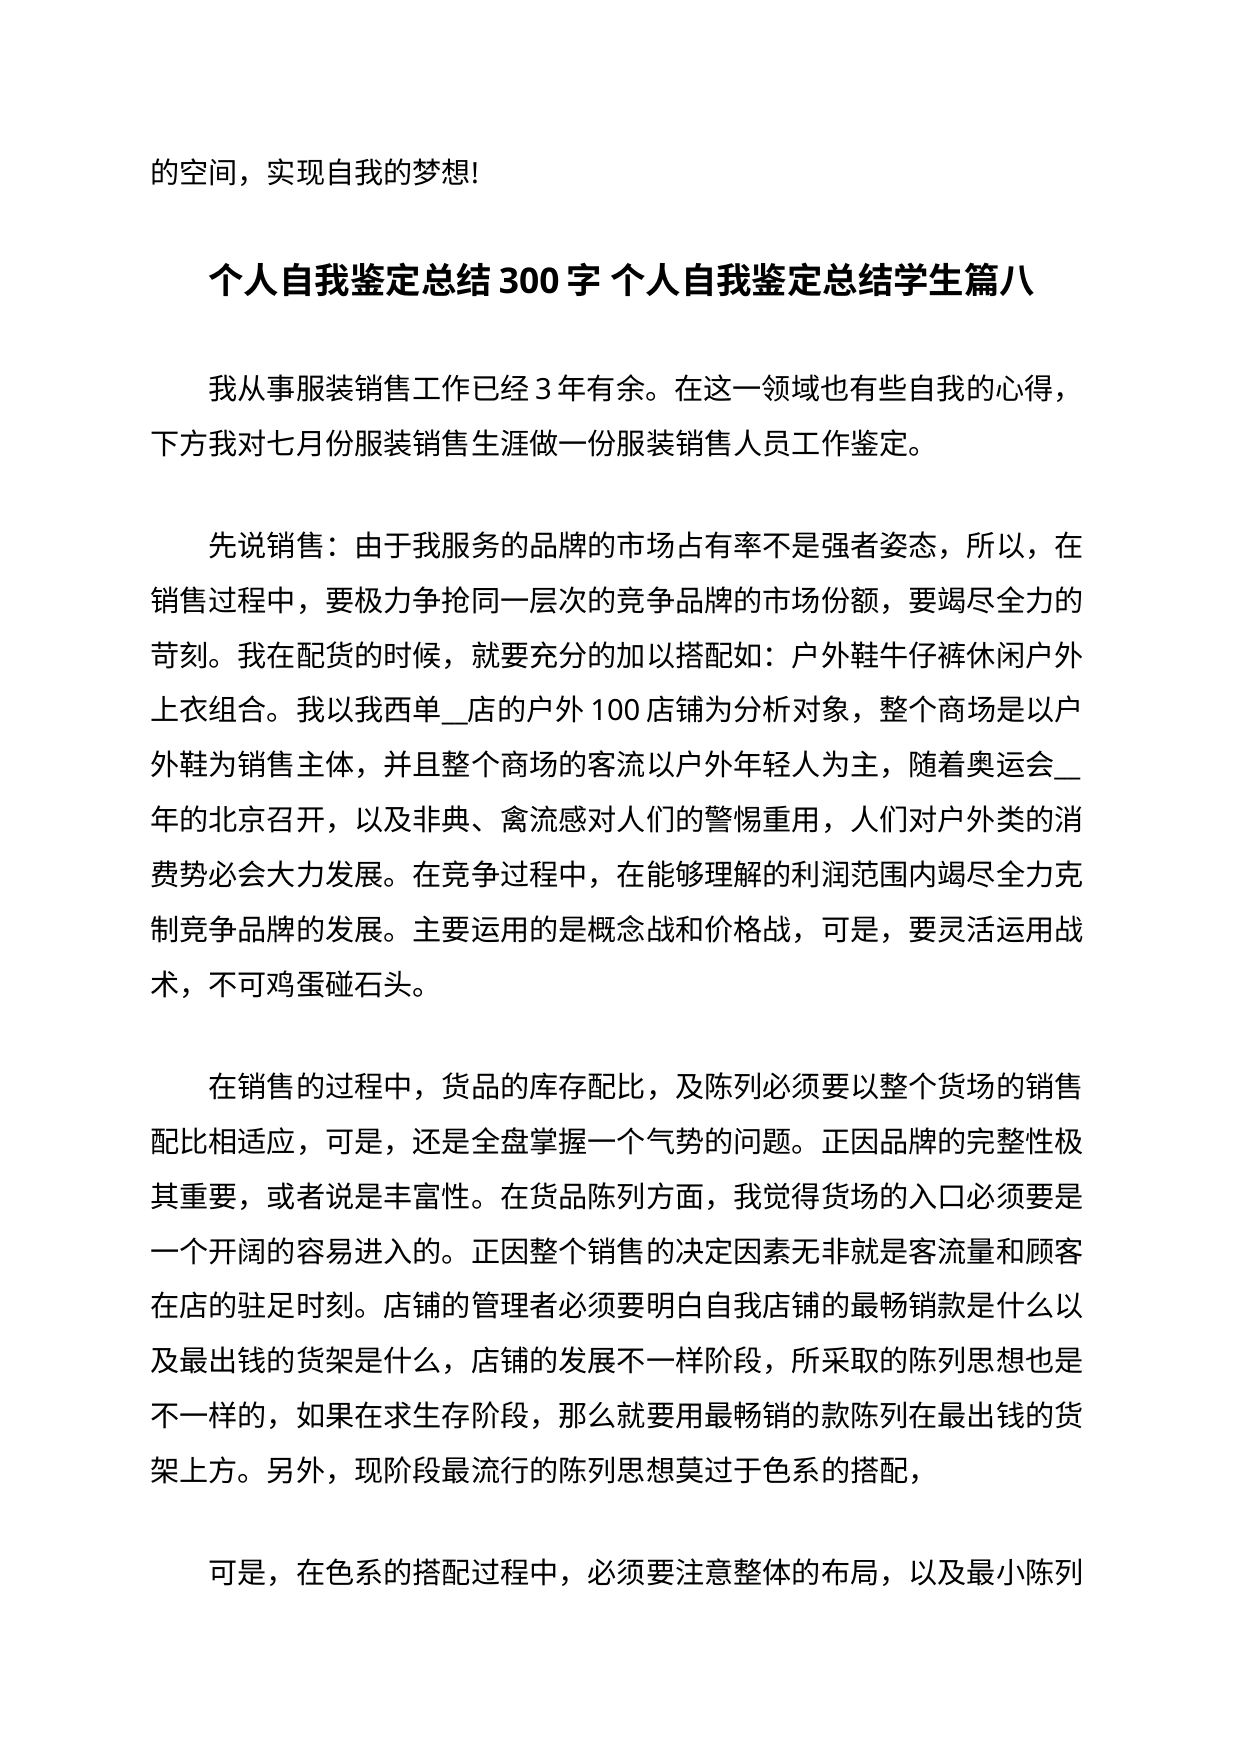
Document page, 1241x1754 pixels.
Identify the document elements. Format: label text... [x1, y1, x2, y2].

text 我从事服装销售工作已经3年有余。在这一领域也有些自我的心得，下方我对七月份服装销售生涯做一份服装销售人员工作鉴定。 [150, 366, 1090, 463]
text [150, 1549, 1090, 1592]
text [150, 150, 1090, 192]
text 先说销售：由于我服务的品牌的市场占有率不是强者姿态，所以，在销售过程中，要极力争抢同一层次的竞争品牌的市场份额，要竭尽全力的苛刻。我在配货的时候，就要充分的加以搭配如：户外鞋牛仔裤休闲户外上衣组合。我以我西单__店的户外100店铺为分析对象，整个商场是以户外鞋为销售主体，并且整个商场的客流以户外年轻人为主，随着奥运会__年的北京召开，以及非典、禽流感对人们的警惕重用，人们对户外类的消费势必会大力发展。在竞争过程中，在能够理解的利润范围内竭尽全力克制竞争品牌的发展。主要运用的是概念战和价格战，可是，要灵活运用战术，不可鸡蛋碰石头。 [150, 522, 1090, 1004]
text 个人自我鉴定总结300字 个人自我鉴定总结学生篇八 [150, 252, 1090, 303]
text 在销售的过程中，货品的库存配比，及陈列必须要以整个货场的销售配比相适应，可是，还是全盘掌握一个气势的问题。正因品牌的完整性极其重要，或者说是丰富性。在货品陈列方面，我觉得货场的入口必须要是一个开阔的容易进入的。正因整个销售的决定因素无非就是客流量和顾客在店的驻足时刻。店铺的管理者必须要明白自我店铺的最畅销款是什么以及最出钱的货架是什么，店铺的发展不一样阶段，所采取的陈列思想也是不一样的，如果在求生存阶段，那么就要用最畅销的款陈列在最出钱的货架上方。另外，现阶段最流行的陈列思想莫过于色系的搭配， [150, 1063, 1090, 1490]
